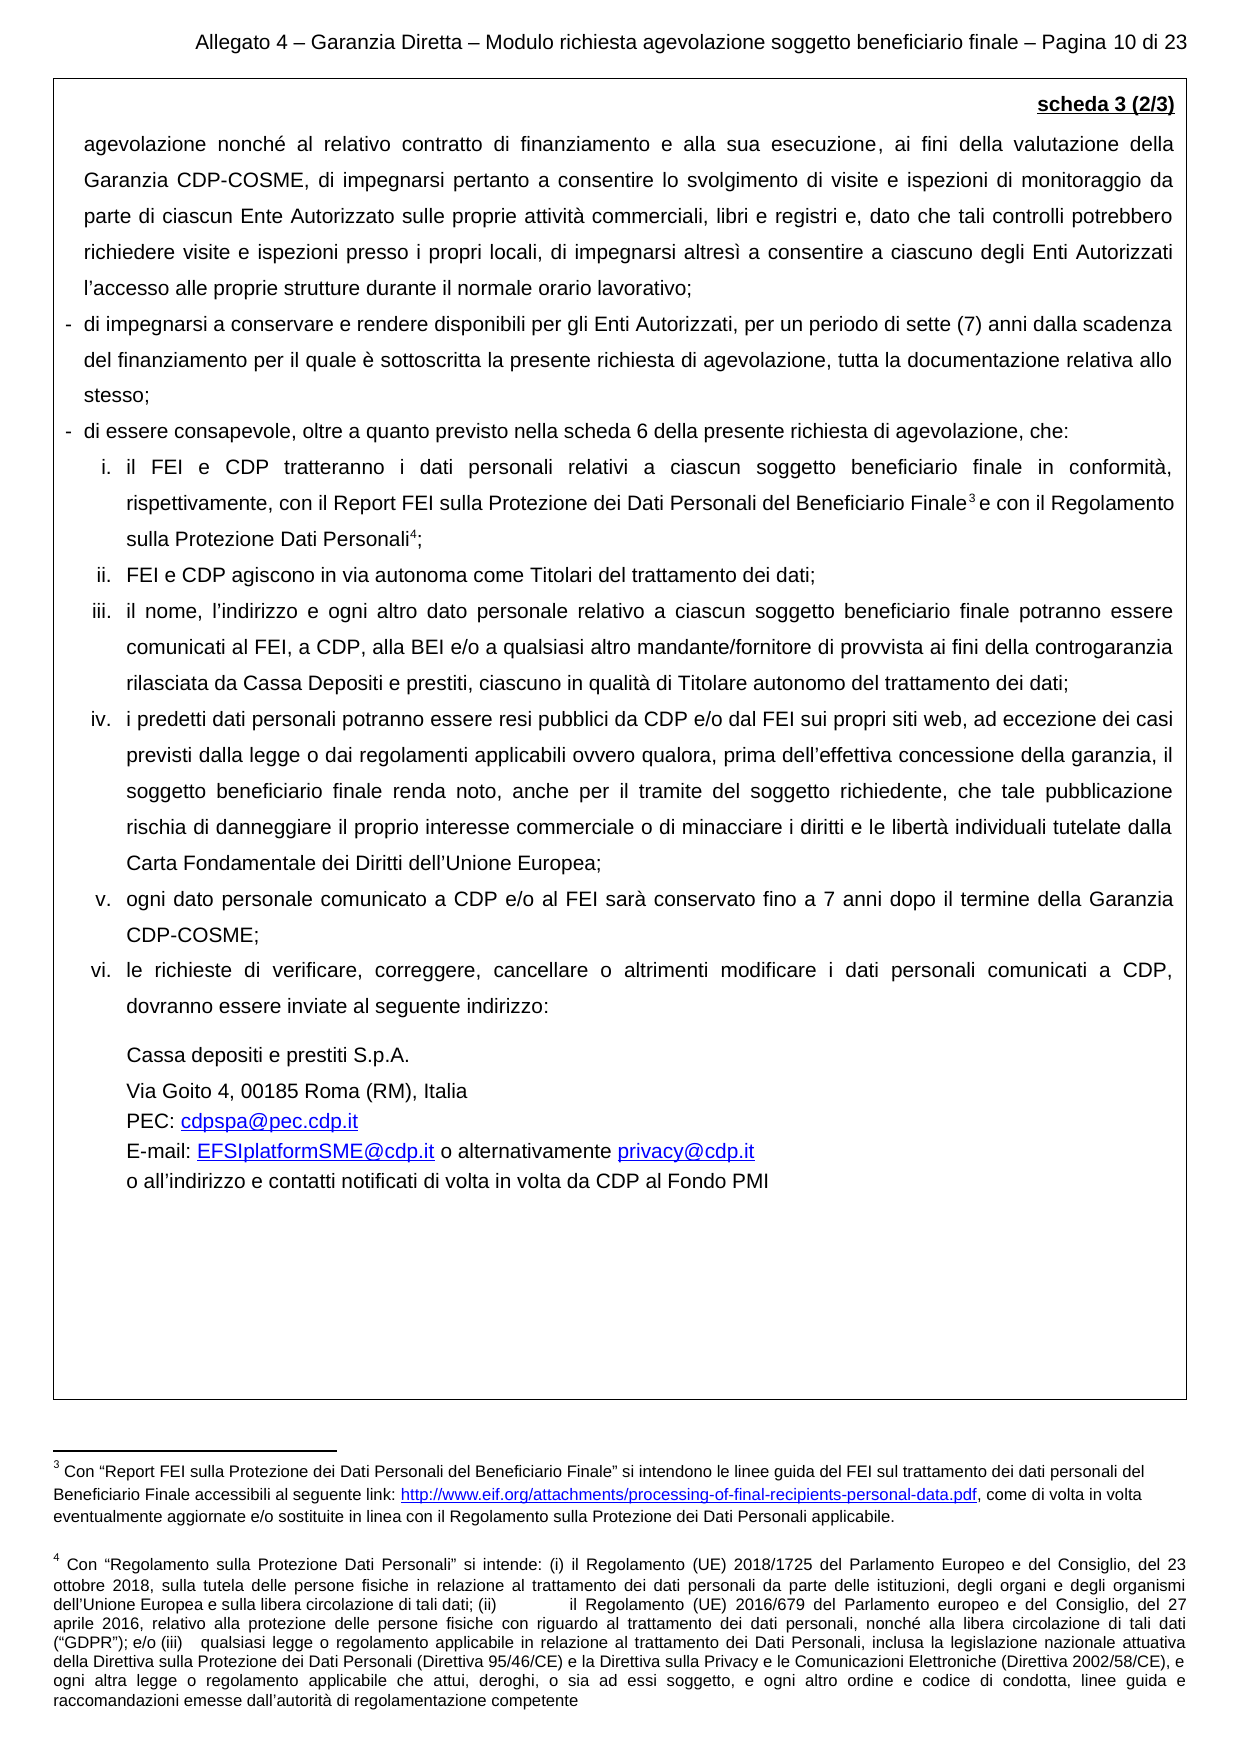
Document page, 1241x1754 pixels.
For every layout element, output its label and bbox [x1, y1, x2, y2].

table_header [54, 79, 1186, 1399]
